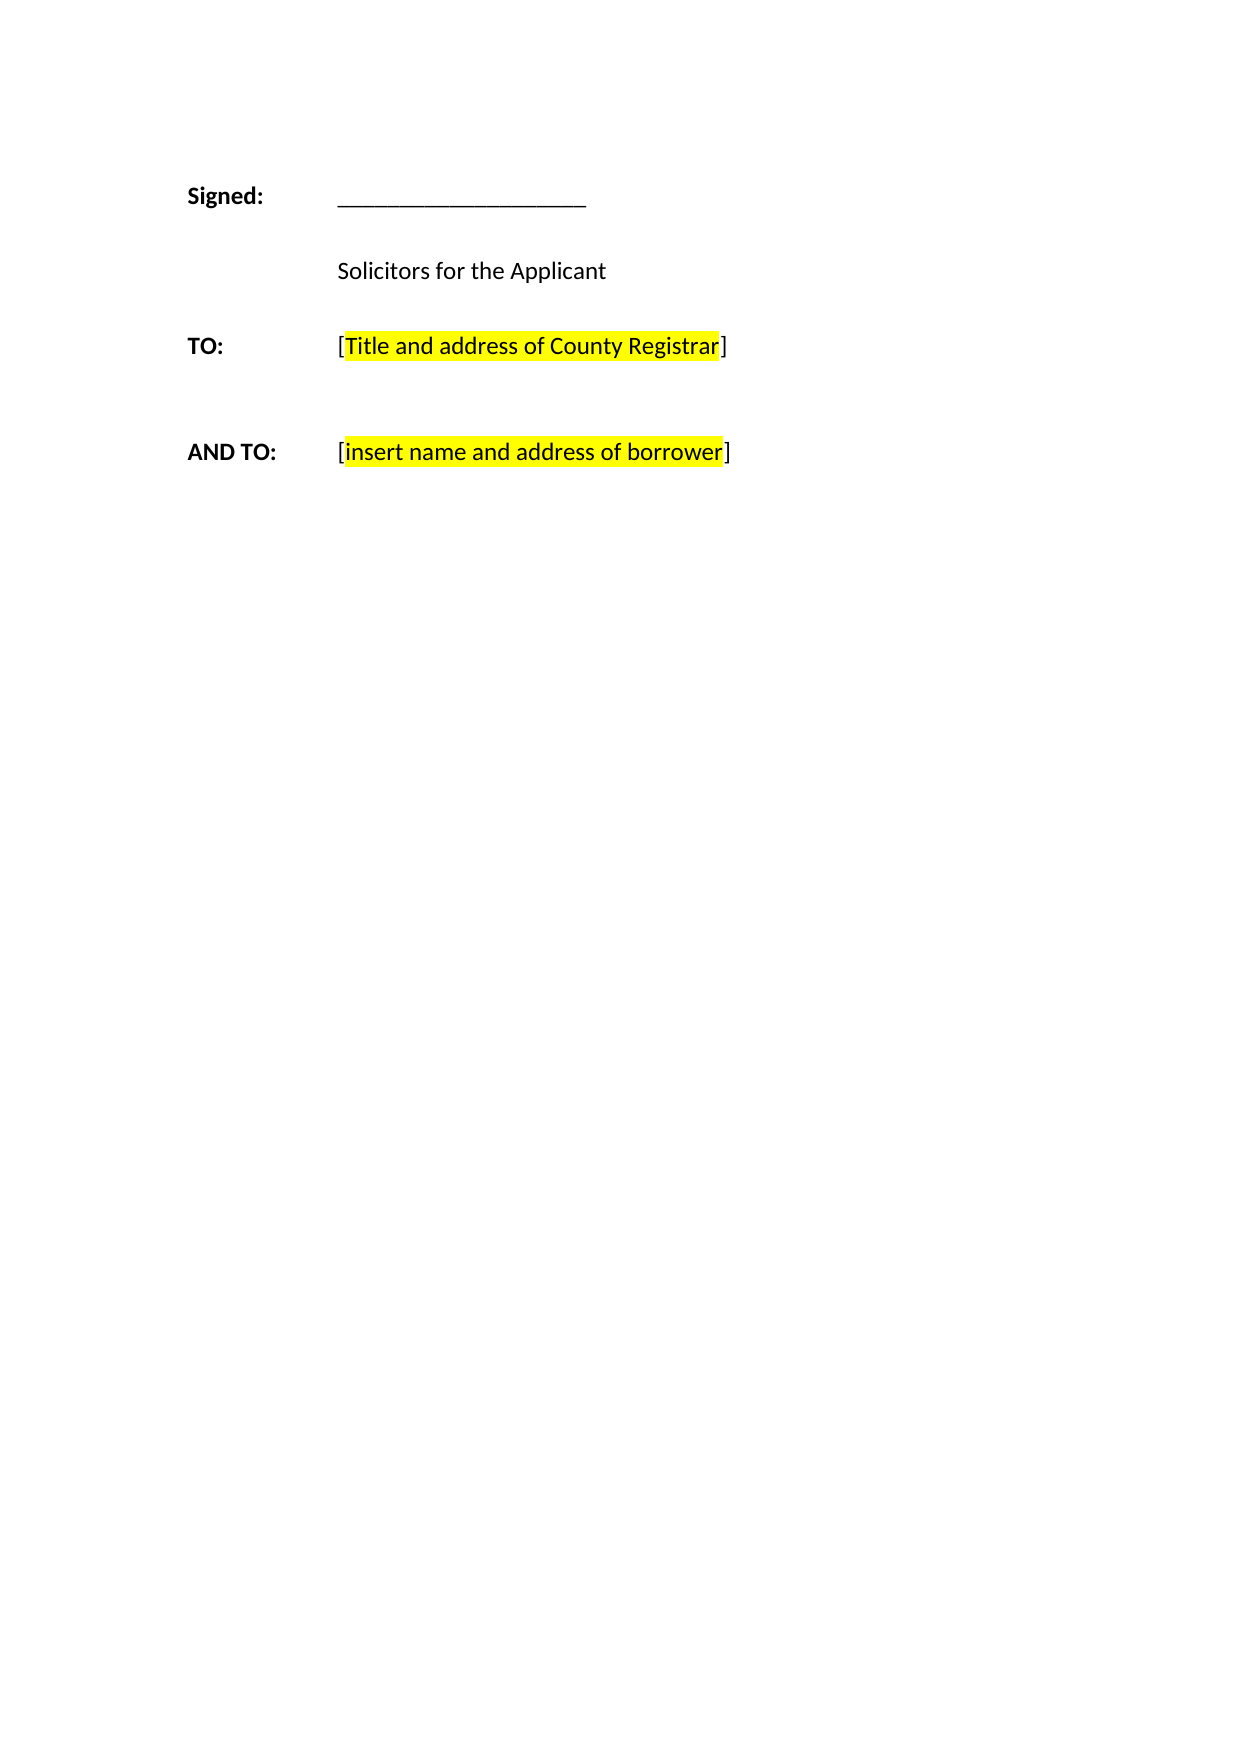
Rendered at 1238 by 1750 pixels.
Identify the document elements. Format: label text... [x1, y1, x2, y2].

text Signed: ____________________ [187, 181, 1050, 211]
text Solicitors for the Applicant [187, 248, 1050, 286]
text TO: [Title and address of County Registrar] [187, 323, 1050, 361]
text AND TO: [insert name and address of borrower] [187, 429, 1050, 467]
